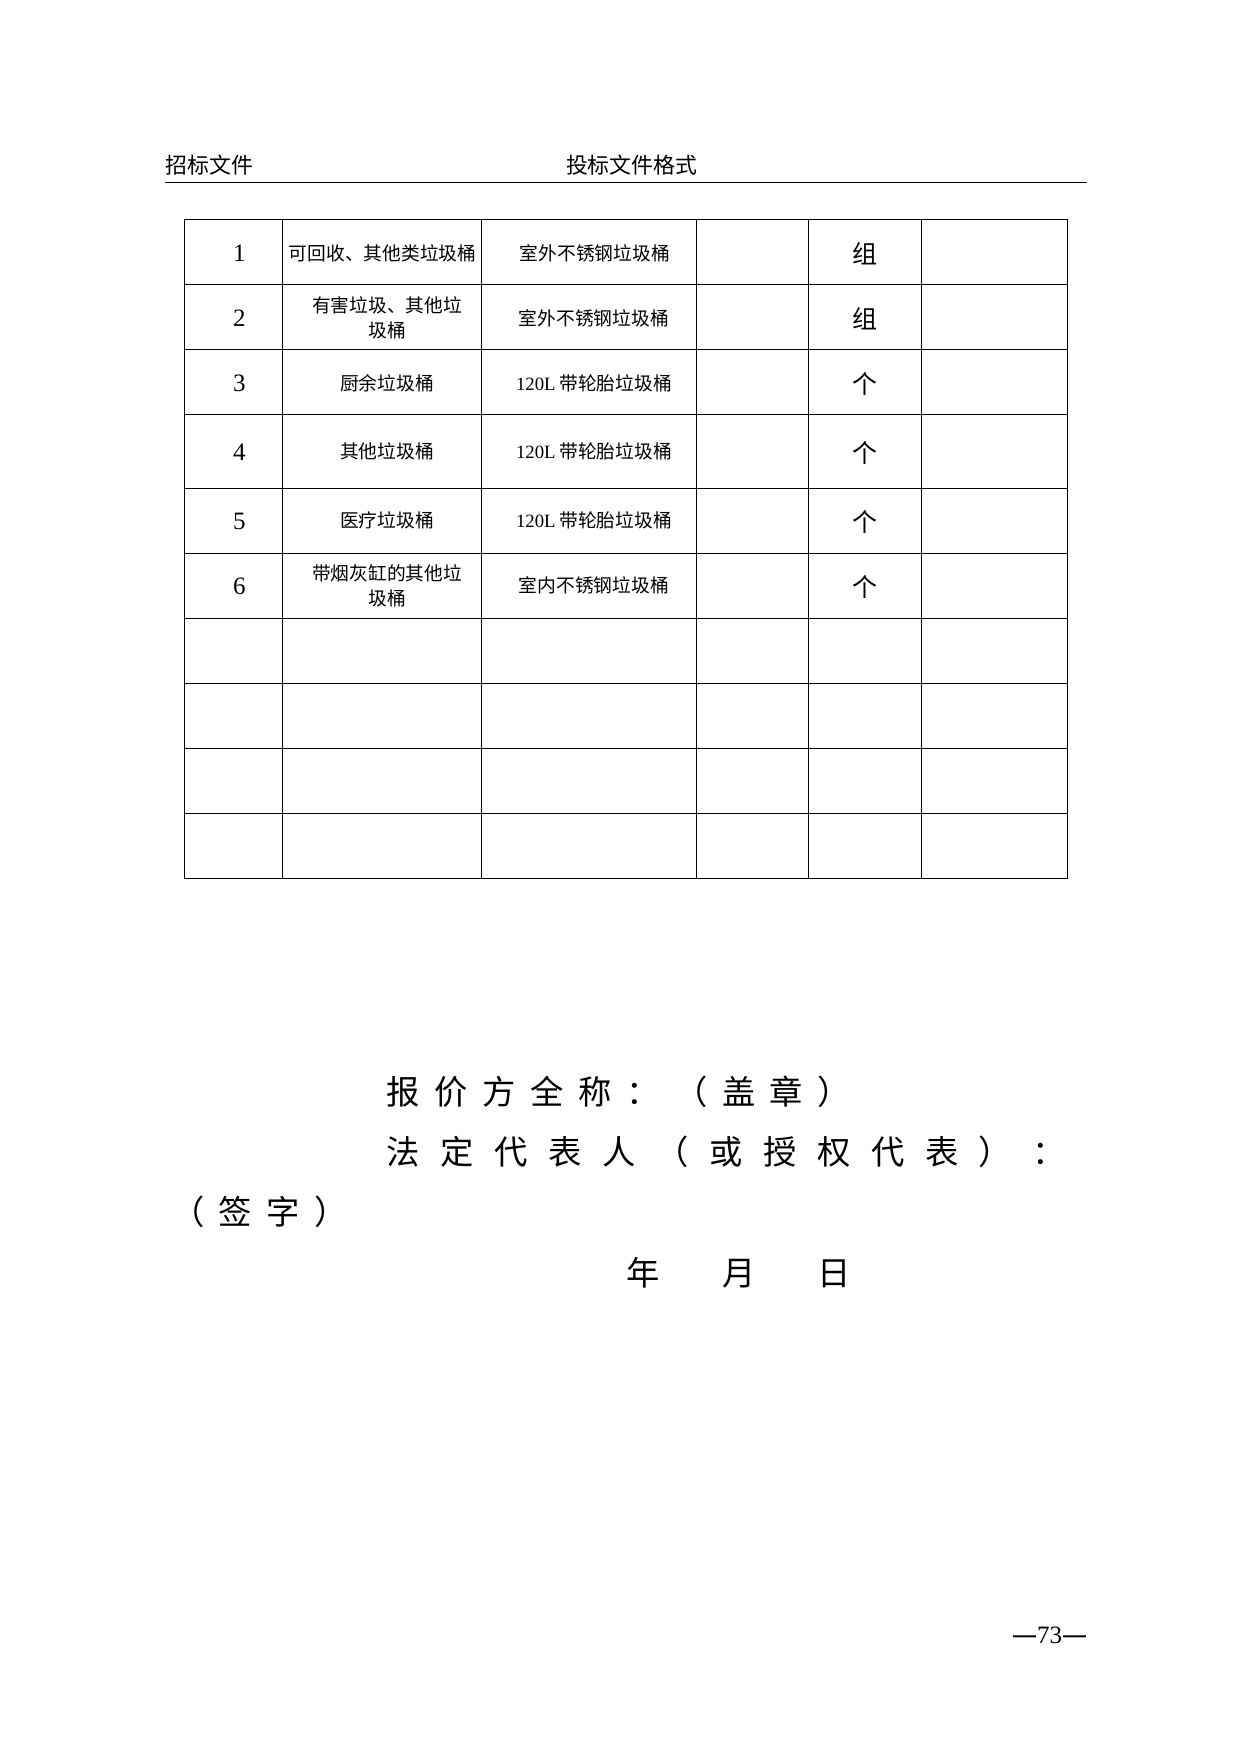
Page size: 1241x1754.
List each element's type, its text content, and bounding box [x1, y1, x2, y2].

table_cell 其他垃圾桶 [283, 415, 481, 487]
table_cell 120L带轮胎垃圾桶 [482, 350, 696, 414]
table_cell [185, 684, 282, 747]
table_cell 2 [185, 285, 282, 349]
table_cell 6 [185, 554, 282, 617]
table_cell 有害垃圾、其他垃圾桶 [283, 285, 481, 349]
text 年 月 日 [171, 1240, 1081, 1301]
table_cell 4 [185, 415, 282, 487]
table_cell [283, 749, 481, 812]
table_cell [922, 684, 1067, 747]
table_cell [283, 814, 481, 877]
table_cell 室外不锈钢垃圾桶 [482, 285, 696, 349]
table_cell 个 [809, 415, 921, 487]
table_cell [185, 619, 282, 682]
table_cell 个 [809, 489, 921, 552]
table_cell [922, 619, 1067, 682]
table_cell [697, 554, 808, 617]
text 法定代表人（或授权代表）：（签字） [171, 1120, 1081, 1240]
table_cell [697, 619, 808, 682]
table_cell 120L带轮胎垃圾桶 [482, 489, 696, 552]
table_cell [283, 619, 481, 682]
table_cell [697, 814, 808, 877]
table_cell [185, 814, 282, 877]
table_cell [809, 619, 921, 682]
table_cell 个 [809, 350, 921, 414]
table_cell [809, 749, 921, 812]
table_cell 室内不锈钢垃圾桶 [482, 554, 696, 617]
table_cell [482, 749, 696, 812]
table_cell [809, 814, 921, 877]
table_cell [283, 684, 481, 747]
table_cell 带烟灰缸的其他垃圾桶 [283, 554, 481, 617]
table_cell 医疗垃圾桶 [283, 489, 481, 552]
table_cell [482, 684, 696, 747]
table_cell [697, 285, 808, 349]
table_cell [482, 814, 696, 877]
text 报价方全称：（盖章） [171, 1059, 1081, 1120]
table_cell [697, 489, 808, 552]
table_cell [482, 619, 696, 682]
table_cell 厨余垃圾桶 [283, 350, 481, 414]
table_cell [922, 489, 1067, 552]
table_cell [922, 814, 1067, 877]
table_cell 5 [185, 489, 282, 552]
table_cell [697, 220, 808, 284]
table_cell [697, 415, 808, 487]
table_cell 个 [809, 554, 921, 617]
table_cell 120L带轮胎垃圾桶 [482, 415, 696, 487]
table_cell [922, 749, 1067, 812]
table_cell [697, 749, 808, 812]
table_cell [922, 415, 1067, 487]
table_cell 可回收、其他类垃圾桶 [283, 220, 481, 284]
table_cell [922, 554, 1067, 617]
table_cell 组 [809, 285, 921, 349]
table_cell [922, 220, 1067, 284]
table_cell 1 [185, 220, 282, 284]
table_cell [922, 350, 1067, 414]
table_cell [809, 684, 921, 747]
table_cell 3 [185, 350, 282, 414]
table_cell [185, 749, 282, 812]
table_cell [697, 350, 808, 414]
table_cell 组 [809, 220, 921, 284]
table_cell 室外不锈钢垃圾桶 [482, 220, 696, 284]
table_cell [697, 684, 808, 747]
table_cell [922, 285, 1067, 349]
